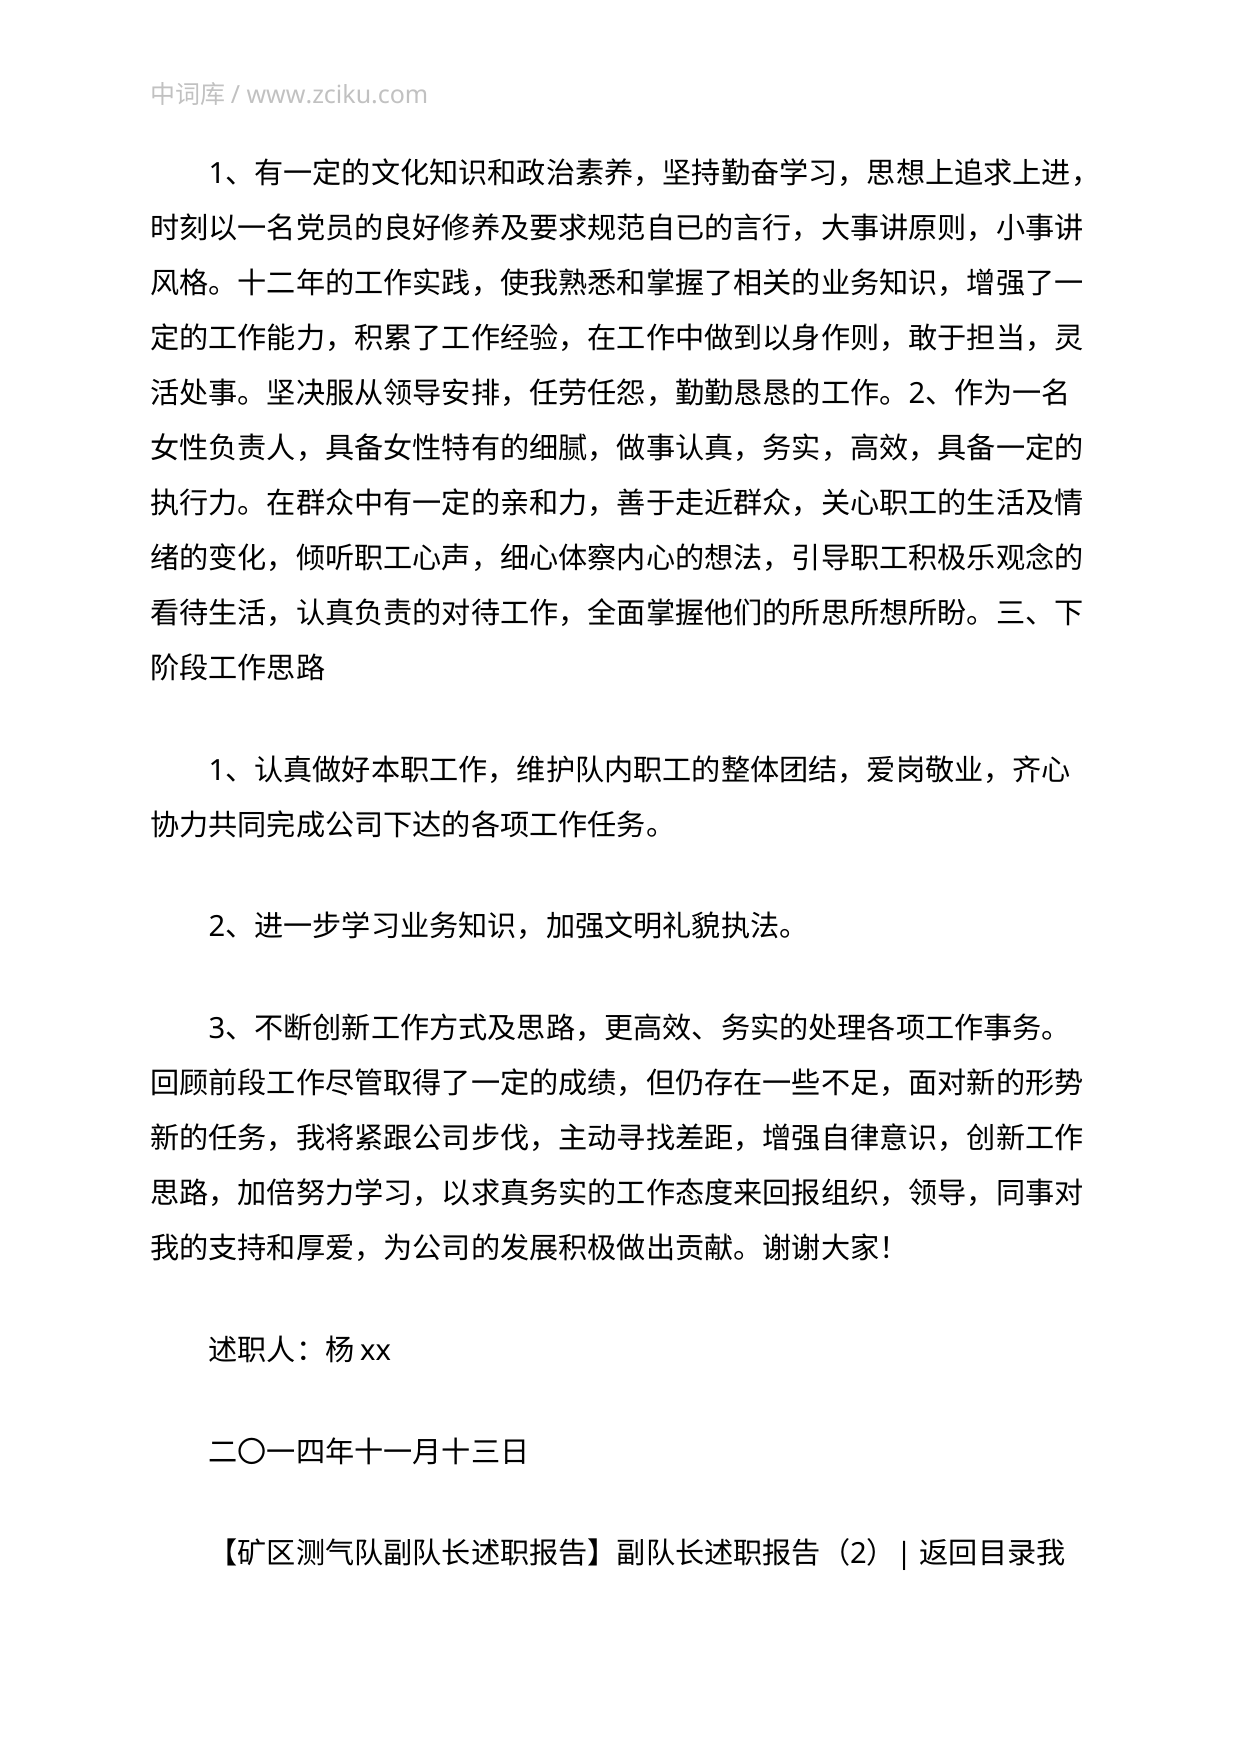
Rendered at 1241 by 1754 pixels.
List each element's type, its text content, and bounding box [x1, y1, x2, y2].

text 述职人：杨xx [150, 1326, 1090, 1369]
text 2、进一步学习业务知识，加强文明礼貌执法。 [150, 903, 1090, 945]
text 1、有一定的文化知识和政治素养，坚持勤奋学习，思想上追求上进，时刻以一名党员的良好修养及要求规范自已的言行，大事讲原则，小事讲风格。十二年的工作实践，使我熟悉和掌握了相关的业务知识，增强了一定的工作能力，积累了工作经验，在工作中做到以身作则，敢于担当，灵活处事。坚决服从领导安排，任劳任怨，勤勤恳恳的工作。2、作为一名女性负责人，具备女性特有的细腻，做事认真，务实，高效，具备一定的执行力。在群众中有一定的亲和力，善于走近群众，关心职工的生活及情绪的变化，倾听职工心声，细心体察内心的想法，引导职工积极乐观念的看待生活，认真负责的对待工作，全面掌握他们的所思所想所盼。三、下阶段工作思路 [150, 150, 1090, 687]
text 1、认真做好本职工作，维护队内职工的整体团结，爱岗敬业，齐心协力共同完成公司下达的各项工作任务。 [150, 746, 1090, 843]
text 二〇一四年十一月十三日 [150, 1428, 1090, 1471]
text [150, 1530, 1090, 1572]
text 3、不断创新工作方式及思路，更高效、务实的处理各项工作事务。 回顾前段工作尽管取得了一定的成绩，但仍存在一些不足，面对新的形势新的任务，我将紧跟公司步伐，主动寻找差距，增强自律意识，创新工作思路，加倍努力学习，以求真务实的工作态度来回报组织，领导，同事对我的支持和厚爱，为公司的发展积极做出贡献。谢谢大家！ [150, 1005, 1090, 1267]
